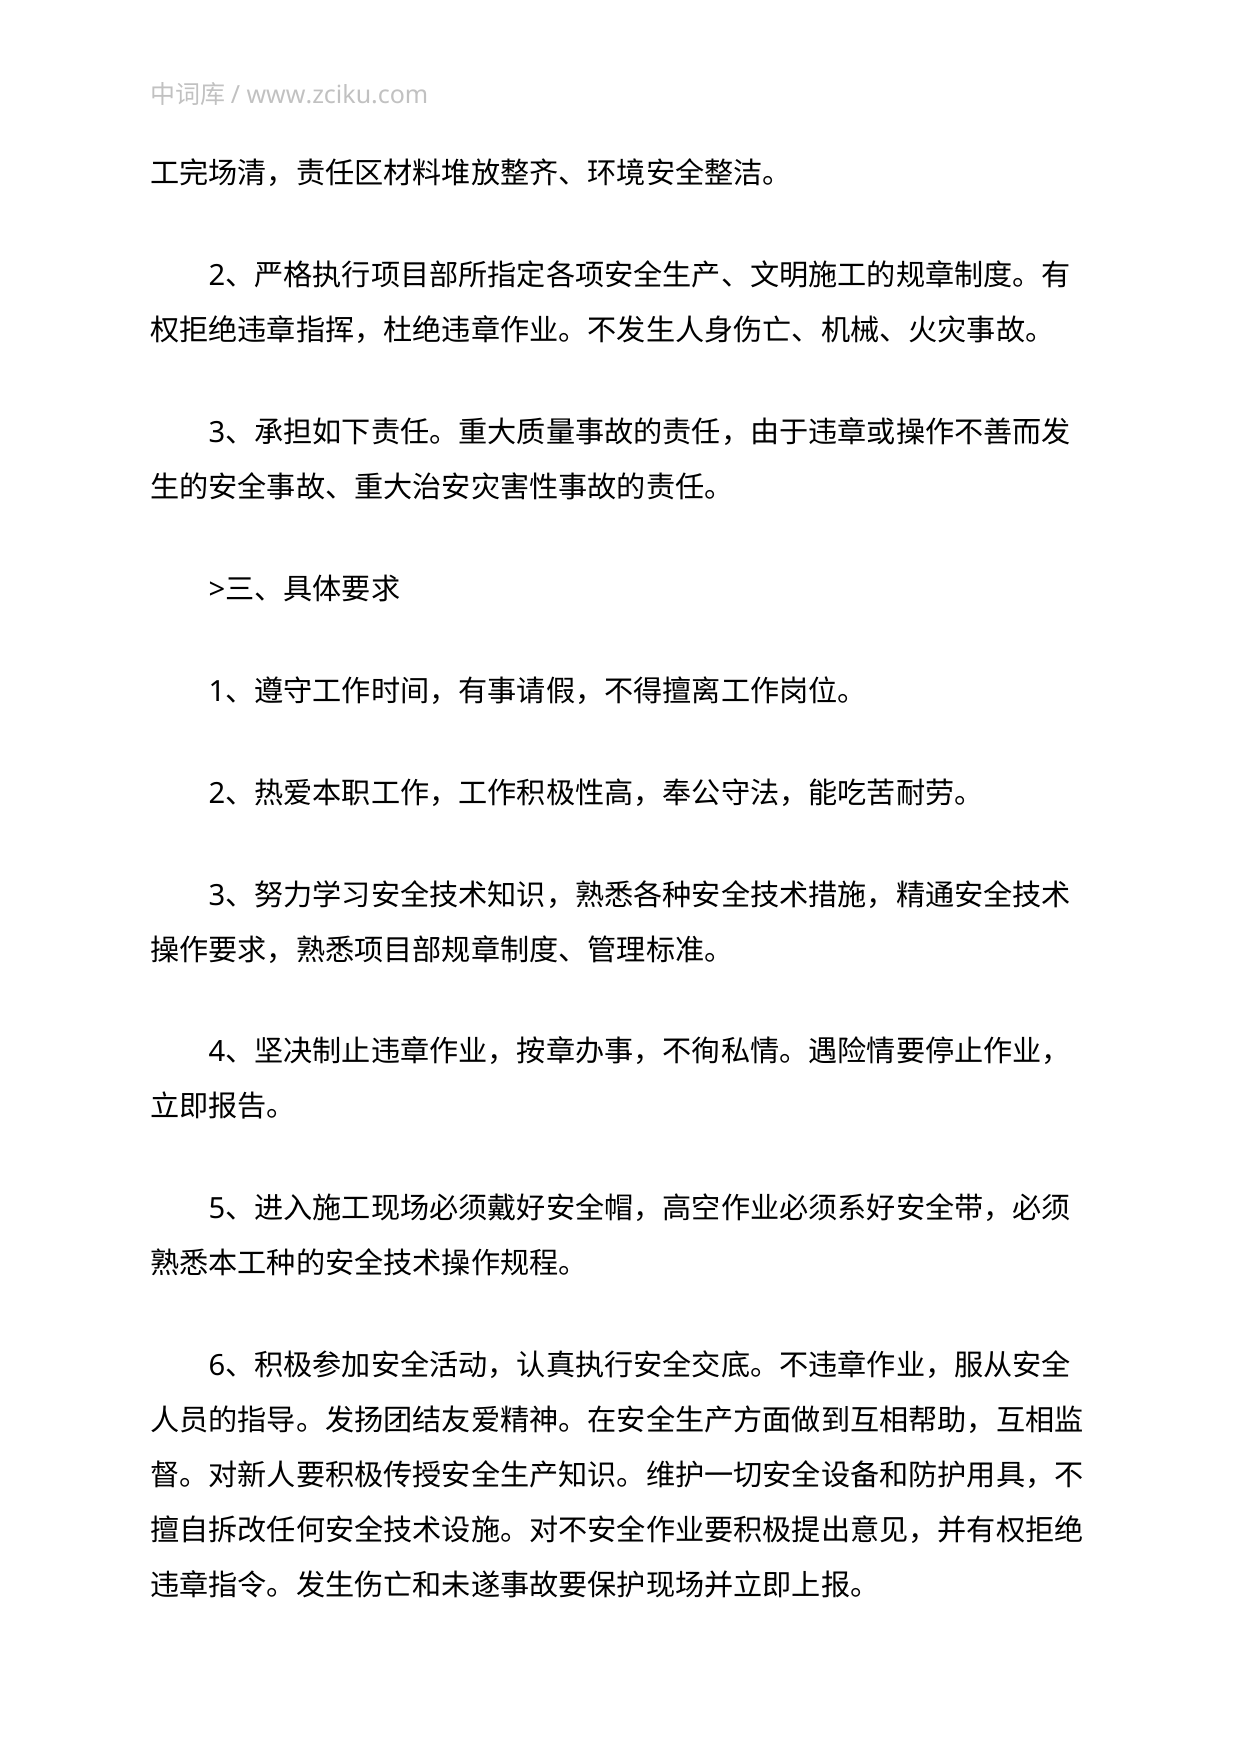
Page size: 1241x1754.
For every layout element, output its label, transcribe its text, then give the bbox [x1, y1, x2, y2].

text 3、努力学习安全技术知识，熟悉各种安全技术措施，精通安全技术操作要求，熟悉项目部规章制度、管理标准。 [150, 871, 1090, 968]
text 1、遵守工作时间，有事请假，不得擅离工作岗位。 [150, 667, 1090, 710]
text 3、承担如下责任。重大质量事故的责任，由于违章或操作不善而发生的安全事故、重大治安灾害性事故的责任。 [150, 408, 1090, 506]
text 2、热爱本职工作，工作积极性高，奉公守法，能吃苦耐劳。 [150, 769, 1090, 812]
text 5、进入施工现场必须戴好安全帽，高空作业必须系好安全带，必须熟悉本工种的安全技术操作规程。 [150, 1185, 1090, 1282]
text 2、严格执行项目部所指定各项安全生产、文明施工的规章制度。有权拒绝违章指挥，杜绝违章作业。不发生人身伤亡、机械、火灾事故。 [150, 252, 1090, 349]
text 4、坚决制止违章作业，按章办事，不徇私情。遇险情要停止作业，立即报告。 [150, 1028, 1090, 1125]
text >三、具体要求 [150, 565, 1090, 608]
text 6、积极参加安全活动，认真执行安全交底。不违章作业，服从安全人员的指导。发扬团结友爱精神。在安全生产方面做到互相帮助，互相监督。对新人要积极传授安全生产知识。维护一切安全设备和防护用具，不擅自拆改任何安全技术设施。对不安全作业要积极提出意见，并有权拒绝违章指令。发生伤亡和未遂事故要保护现场并立即上报。 [150, 1342, 1090, 1603]
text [150, 150, 1090, 192]
